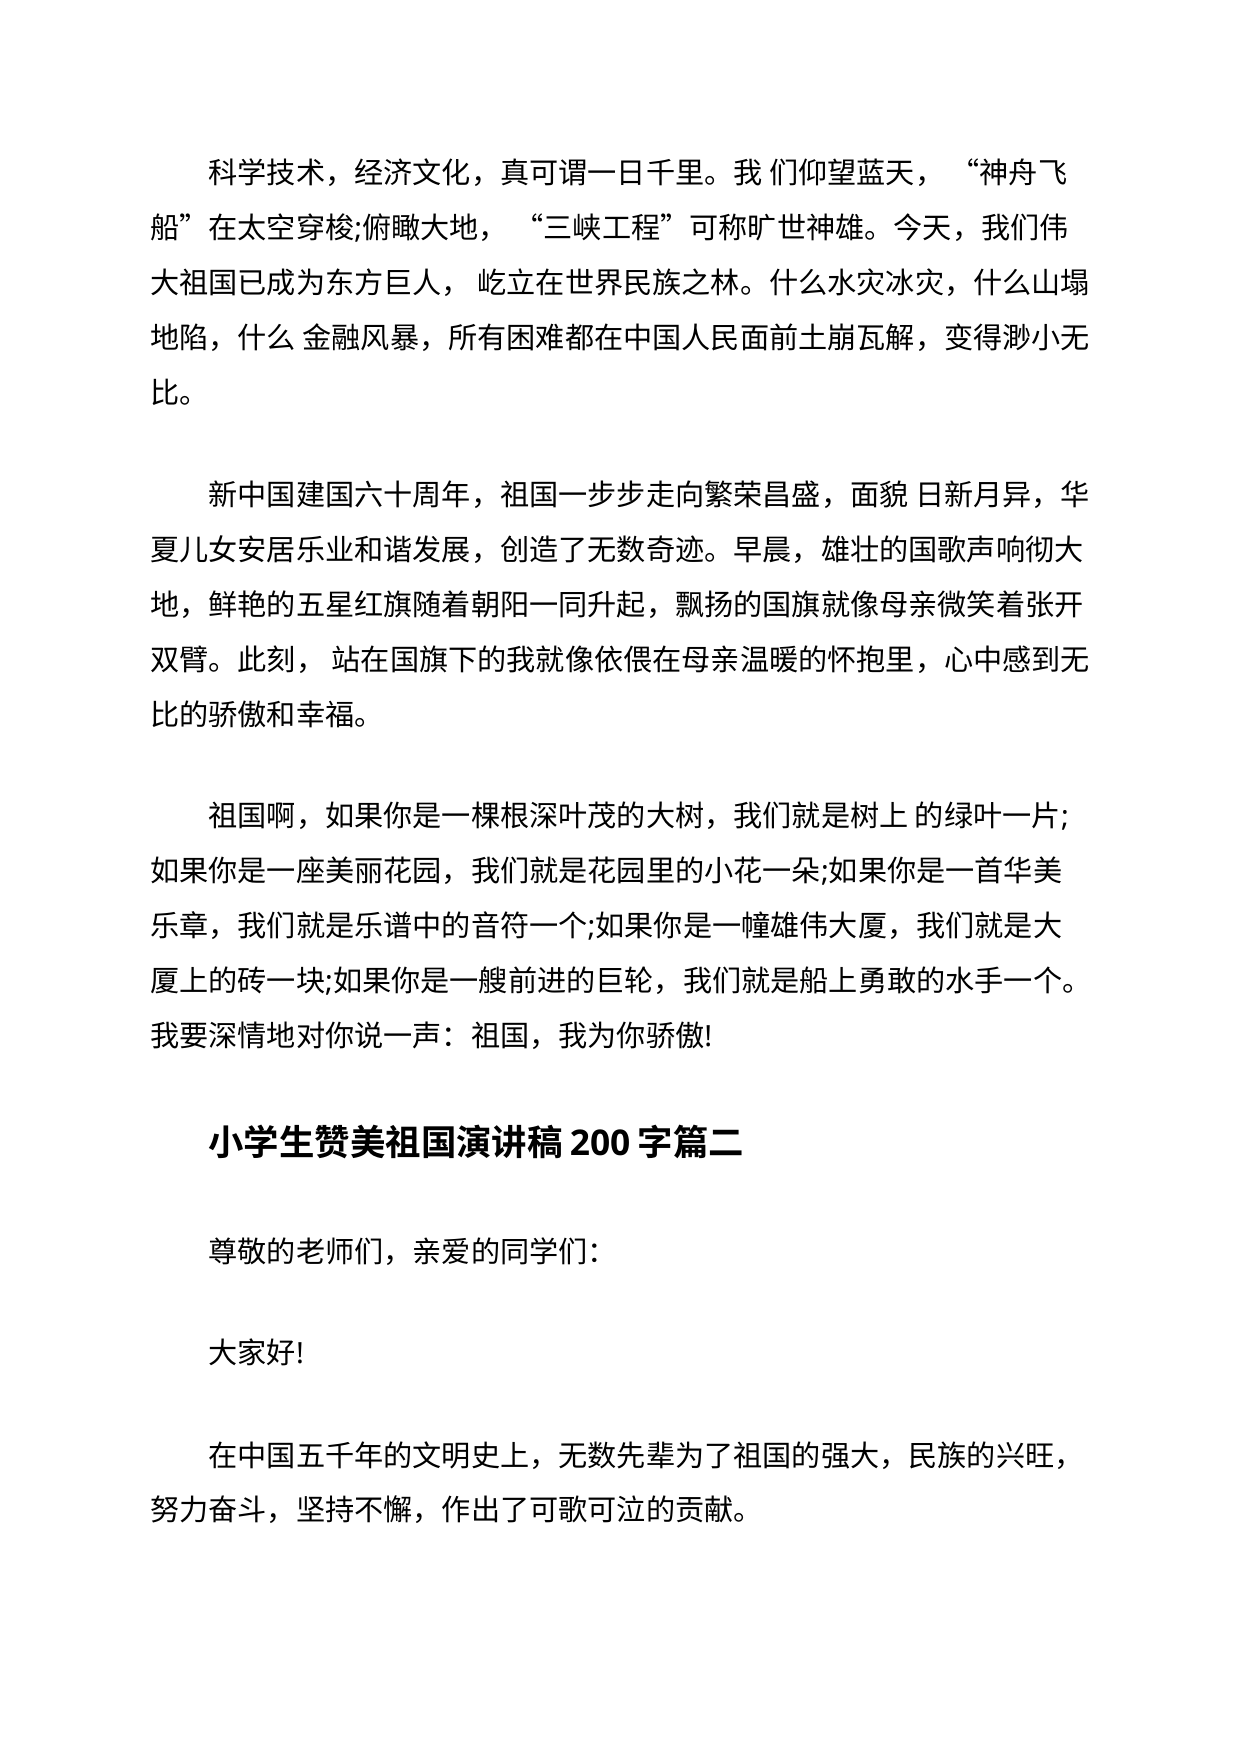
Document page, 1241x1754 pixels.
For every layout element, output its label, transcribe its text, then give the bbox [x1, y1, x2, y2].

text 新中国建国六十周年，祖国一步步走向繁荣昌盛，面貌 日新月异，华夏儿女安居乐业和谐发展，创造了无数奇迹。早晨，雄壮的国歌声响彻大地，鲜艳的五星红旗随着朝阳一同升起，飘扬的国旗就像母亲微笑着张开双臂。此刻， 站在国旗下的我就像依偎在母亲温暖的怀抱里，心中感到无 比的骄傲和幸福。 [150, 471, 1090, 733]
text 在中国五千年的文明史上，无数先辈为了祖国的强大，民族的兴旺，努力奋斗，坚持不懈，作出了可歌可泣的贡献。 [150, 1432, 1090, 1529]
text 科学技术，经济文化，真可谓一日千里。我 们仰望蓝天， “神舟飞船”在太空穿梭;俯瞰大地， “三峡工程”可称旷世神雄。今天，我们伟大祖国已成为东方巨人， 屹立在世界民族之林。什么水灾冰灾，什么山塌地陷，什么 金融风暴，所有困难都在中国人民面前土崩瓦解，变得渺小无比。 [150, 150, 1090, 412]
text 大家好! [150, 1330, 1090, 1372]
text 祖国啊，如果你是一棵根深叶茂的大树，我们就是树上 的绿叶一片;如果你是一座美丽花园，我们就是花园里的小花一朵;如果你是一首华美乐章，我们就是乐谱中的音符一个;如果你是一幢雄伟大厦，我们就是大厦上的砖一块;如果你是一艘前进的巨轮，我们就是船上勇敢的水手一个。我要深情地对你说一声：祖国，我为你骄傲! [150, 793, 1090, 1055]
text 小学生赞美祖国演讲稿200字篇二 [150, 1115, 1090, 1166]
text 尊敬的老师们，亲爱的同学们： [150, 1228, 1090, 1271]
